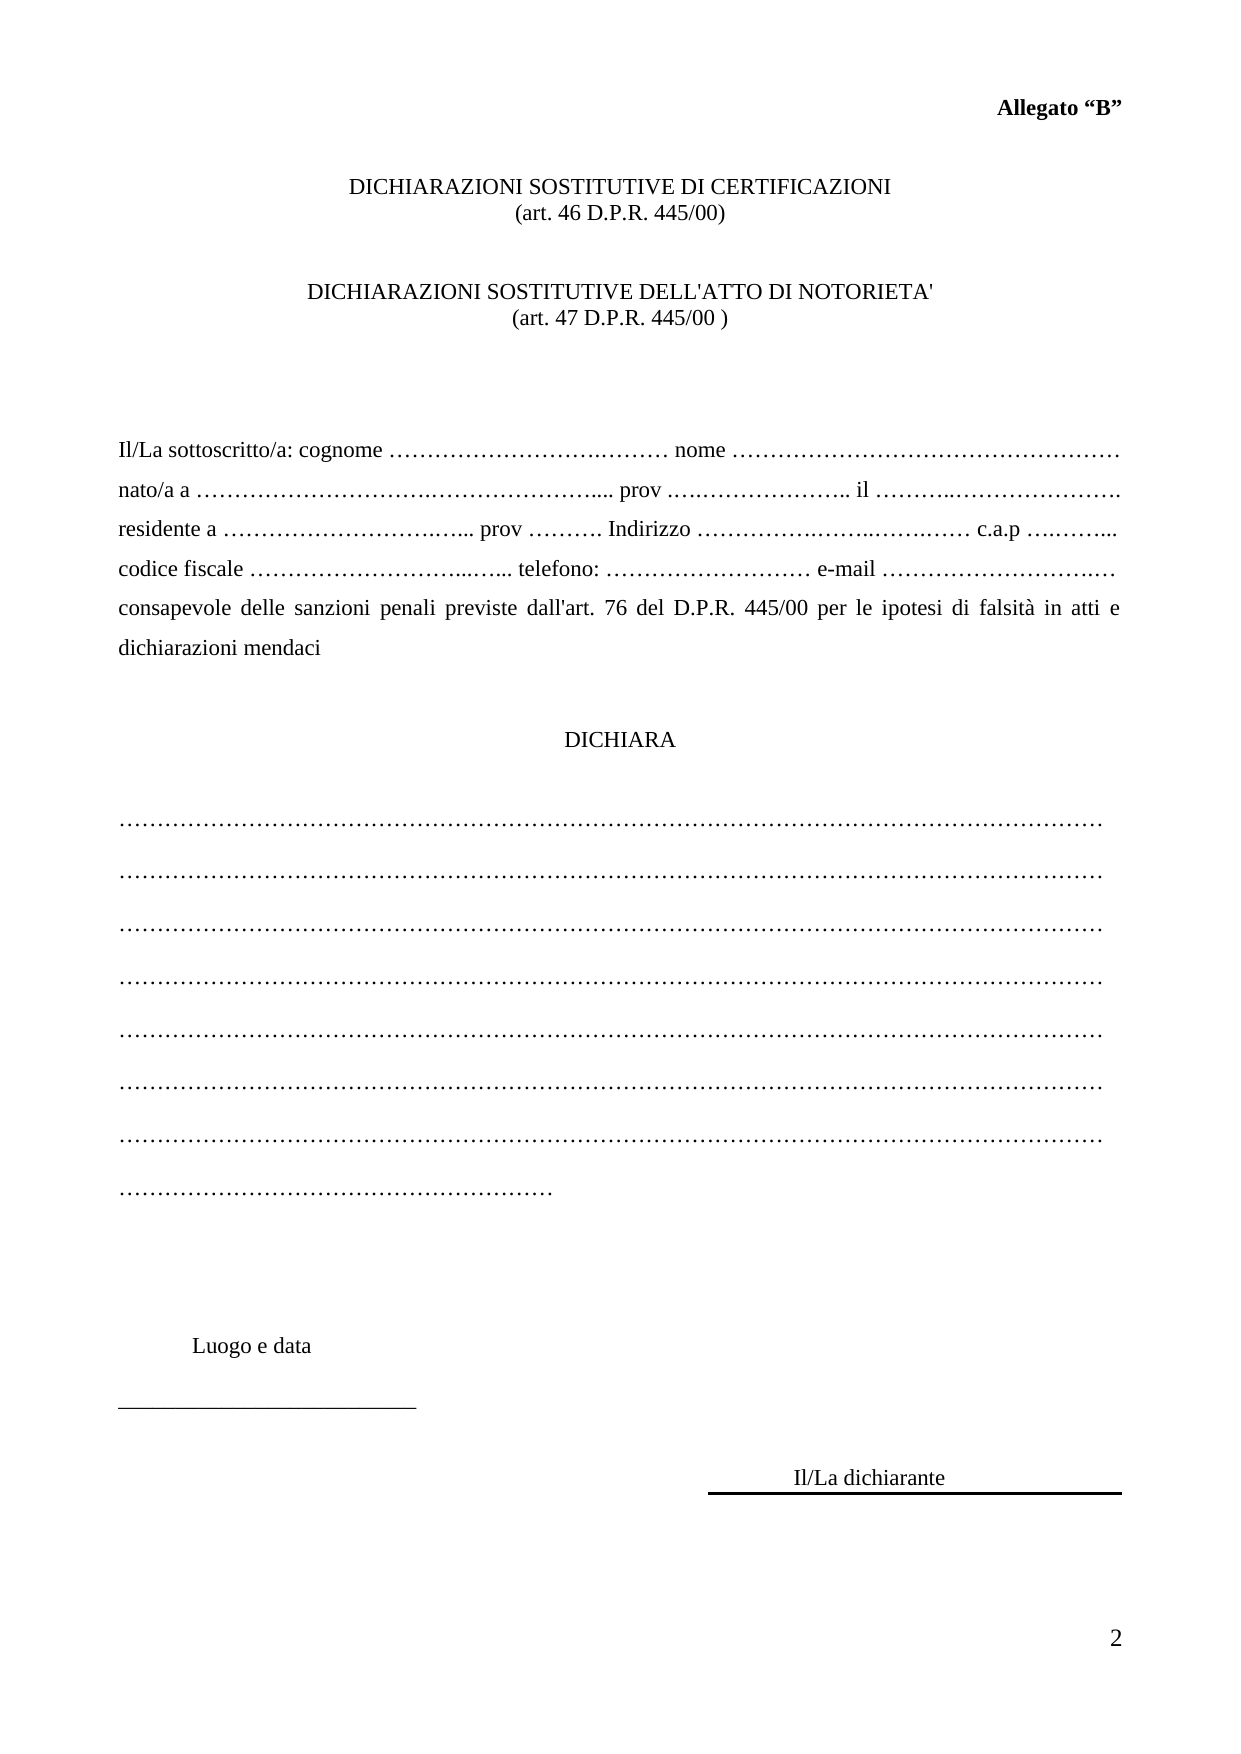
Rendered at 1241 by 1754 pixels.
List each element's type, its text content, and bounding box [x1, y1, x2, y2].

text Il/La sottoscritto/a: cognome ……………………….……… nome …………………………………………… [118, 436, 1122, 463]
text nato/a a ………………………….………………….... prov .….……………….. il ………..…………………. [118, 476, 1122, 502]
text …………………………………………………………………………………………………………………………………………………………………………………………………………………………………………………………………………………………………………………………………………………………………………………………………………………………………………………………………………………………………………………………………………………………………………………………………………………………………………………………………………………………………………………………………………………………………………………………………………………………………………………………………………………… [118, 805, 1122, 1200]
text DICHIARA [118, 726, 1122, 752]
text residente a ……………………….…... prov ………. Indirizzo …………….……..…….…… c.a.p ….……... [118, 515, 1122, 542]
text codice fiscale ………………………...…... telefono: ……………………… e-mail ……………………….… [118, 555, 1122, 581]
text Allegato “B” [118, 94, 1122, 120]
text consapevole delle sanzioni penali previste dall'art. 76 del D.P.R. 445/00 per le ipotesi di falsità in atti e dichiarazioni mendaci [118, 594, 1122, 660]
text Il/La dichiarante [708, 1464, 1122, 1492]
text DICHIARAZIONI SOSTITUTIVE DELL'ATTO DI NOTORIETA' [118, 278, 1122, 304]
text DICHIARAZIONI SOSTITUTIVE DI CERTIFICAZIONI [118, 173, 1122, 199]
text (art. 46 D.P.R. 445/00) [118, 199, 1122, 225]
text Luogo e data [118, 1332, 1122, 1358]
text __________________________ [118, 1385, 1122, 1411]
text (art. 47 D.P.R. 445/00 ) [118, 304, 1122, 331]
